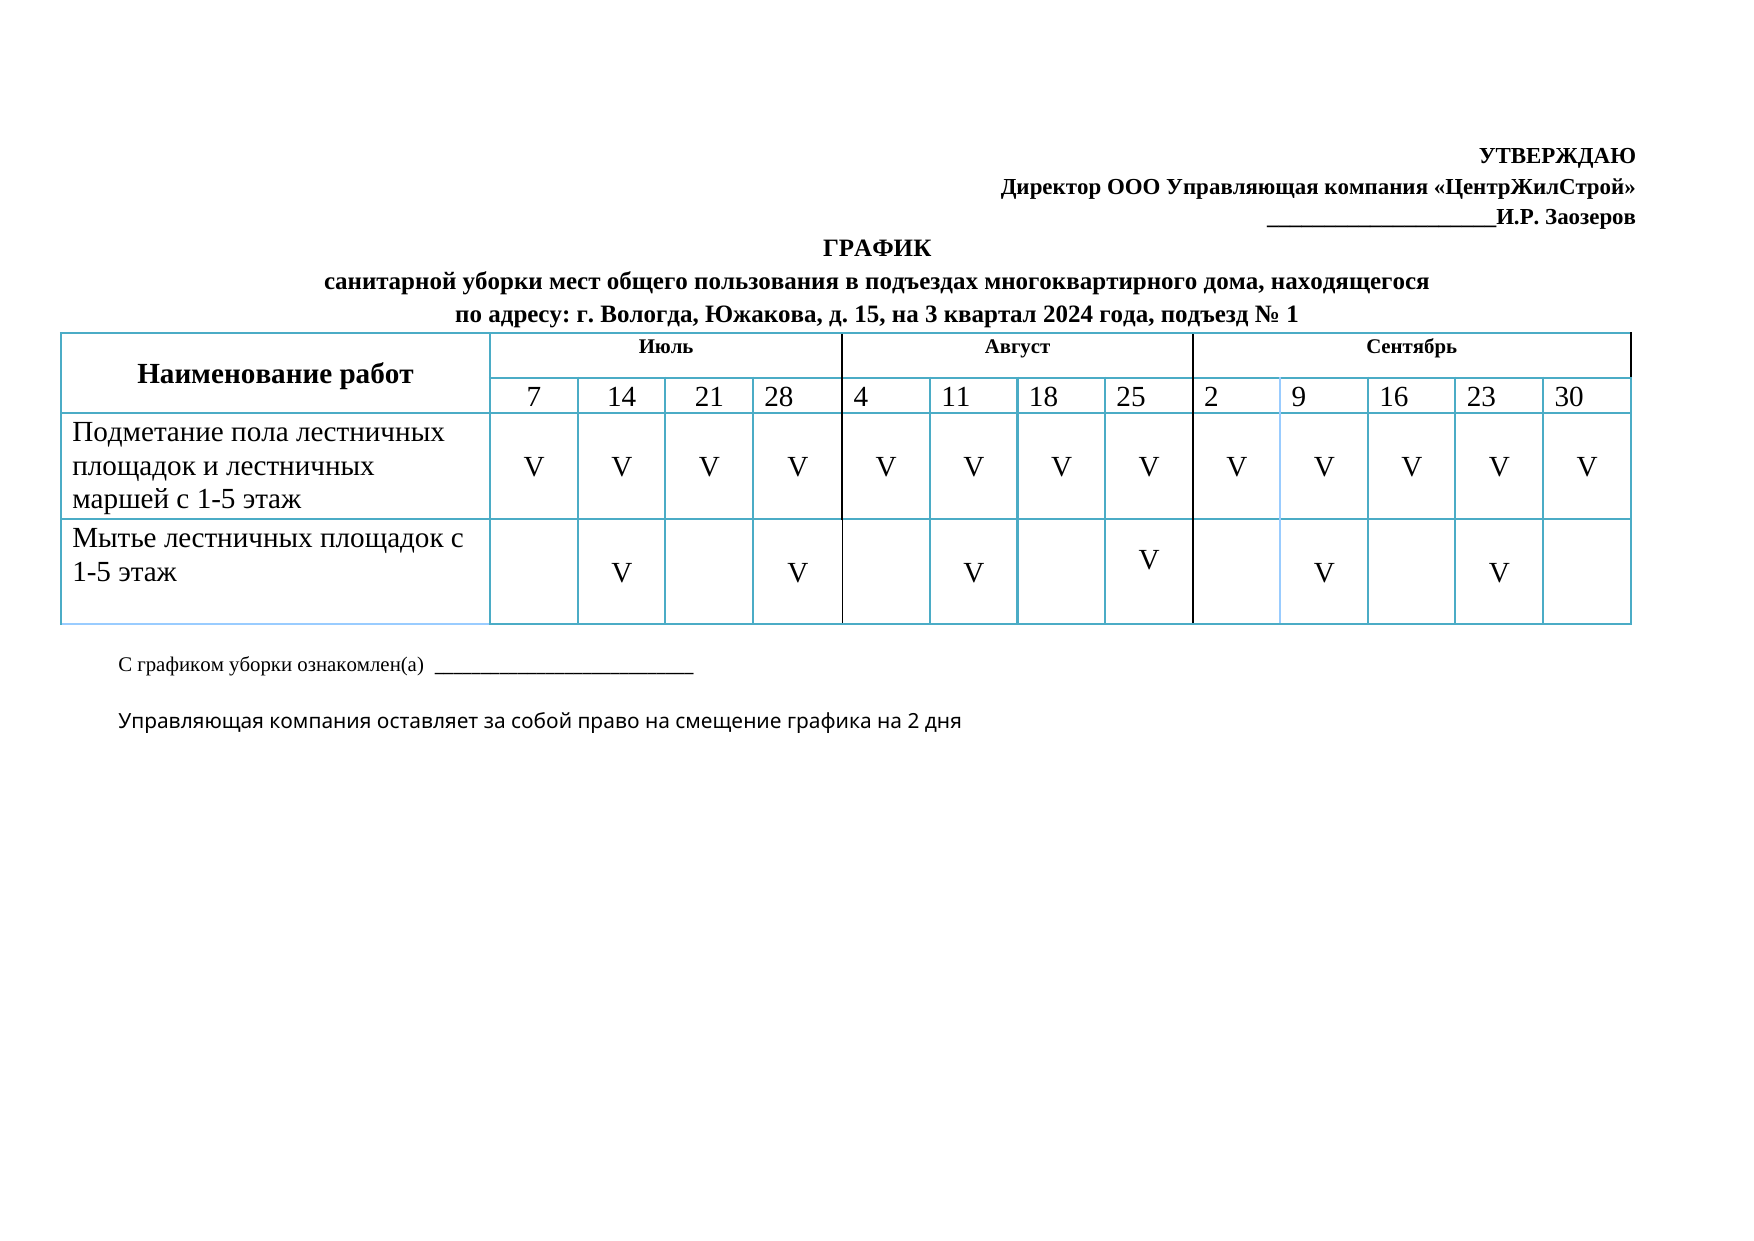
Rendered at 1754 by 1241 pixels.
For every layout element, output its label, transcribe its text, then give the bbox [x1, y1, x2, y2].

table_cell 28 [754, 379, 841, 412]
table_cell Подметание пола лестничных площадок и лестничных маршей с 1-5 этаж [62, 414, 489, 518]
table_cell 4 [843, 379, 929, 412]
text ГРАФИК [118, 233, 1636, 262]
table_cell 18 [1019, 379, 1104, 412]
table_cell [491, 520, 577, 623]
table_cell V [579, 520, 664, 623]
table_cell V [754, 414, 841, 518]
table_cell [1019, 520, 1104, 623]
table_cell 23 [1456, 379, 1542, 412]
table_cell V [1369, 414, 1454, 518]
table_cell 21 [666, 379, 752, 412]
table_cell [1194, 520, 1279, 623]
table_cell V [931, 520, 1016, 623]
table_cell V [1544, 414, 1630, 518]
table_cell 7 [491, 379, 577, 412]
table_cell V [666, 414, 752, 518]
table_cell V [1019, 414, 1104, 518]
table_cell 25 [1106, 379, 1192, 412]
table_cell V [1456, 414, 1542, 518]
table_cell V [1106, 520, 1192, 623]
text Управляющая компания оставляет за собой право на смещение графика на 2 дня [118, 706, 1636, 734]
table_cell V [1281, 520, 1367, 623]
table_cell 9 [1281, 379, 1367, 412]
table_cell Мытье лестничных площадок с 1-5 этаж [62, 520, 489, 623]
text санитарной уборки мест общего пользования в подъездах многоквартирного дома, находящегося [118, 266, 1636, 295]
text по адресу: г. Вологда, Южакова, д. 15, на 3 квартал 2024 года, подъезд № 1 [118, 299, 1636, 328]
table_header Наименование работ [62, 334, 489, 412]
table_cell V [1106, 414, 1192, 518]
table_cell 16 [1369, 379, 1454, 412]
table_cell 14 [579, 379, 664, 412]
table_cell [843, 520, 929, 623]
table_cell V [1194, 414, 1279, 518]
table_cell V [843, 414, 929, 518]
table_cell V [1281, 414, 1367, 518]
table_cell V [754, 520, 842, 623]
table_header Август [843, 334, 1192, 377]
text ____________________И.Р. Заозеров [118, 203, 1636, 229]
text С графиком уборки ознакомлен(а) ____________________________ [118, 649, 1636, 678]
table_cell [666, 520, 752, 623]
table_cell [1544, 520, 1630, 623]
table_cell V [491, 414, 577, 518]
table_cell V [1456, 520, 1542, 623]
table_header Сентябрь [1194, 334, 1630, 377]
table_header Июль [491, 334, 841, 377]
table_cell 2 [1194, 379, 1279, 412]
text Директор ООО Управляющая компания «ЦентрЖилСтрой» [118, 173, 1636, 199]
table_cell V [579, 414, 664, 518]
table_cell 11 [931, 379, 1016, 412]
table_cell [1369, 520, 1454, 623]
table_cell 30 [1544, 379, 1630, 412]
text УТВЕРЖДАЮ [118, 143, 1636, 169]
table_cell V [931, 414, 1016, 518]
